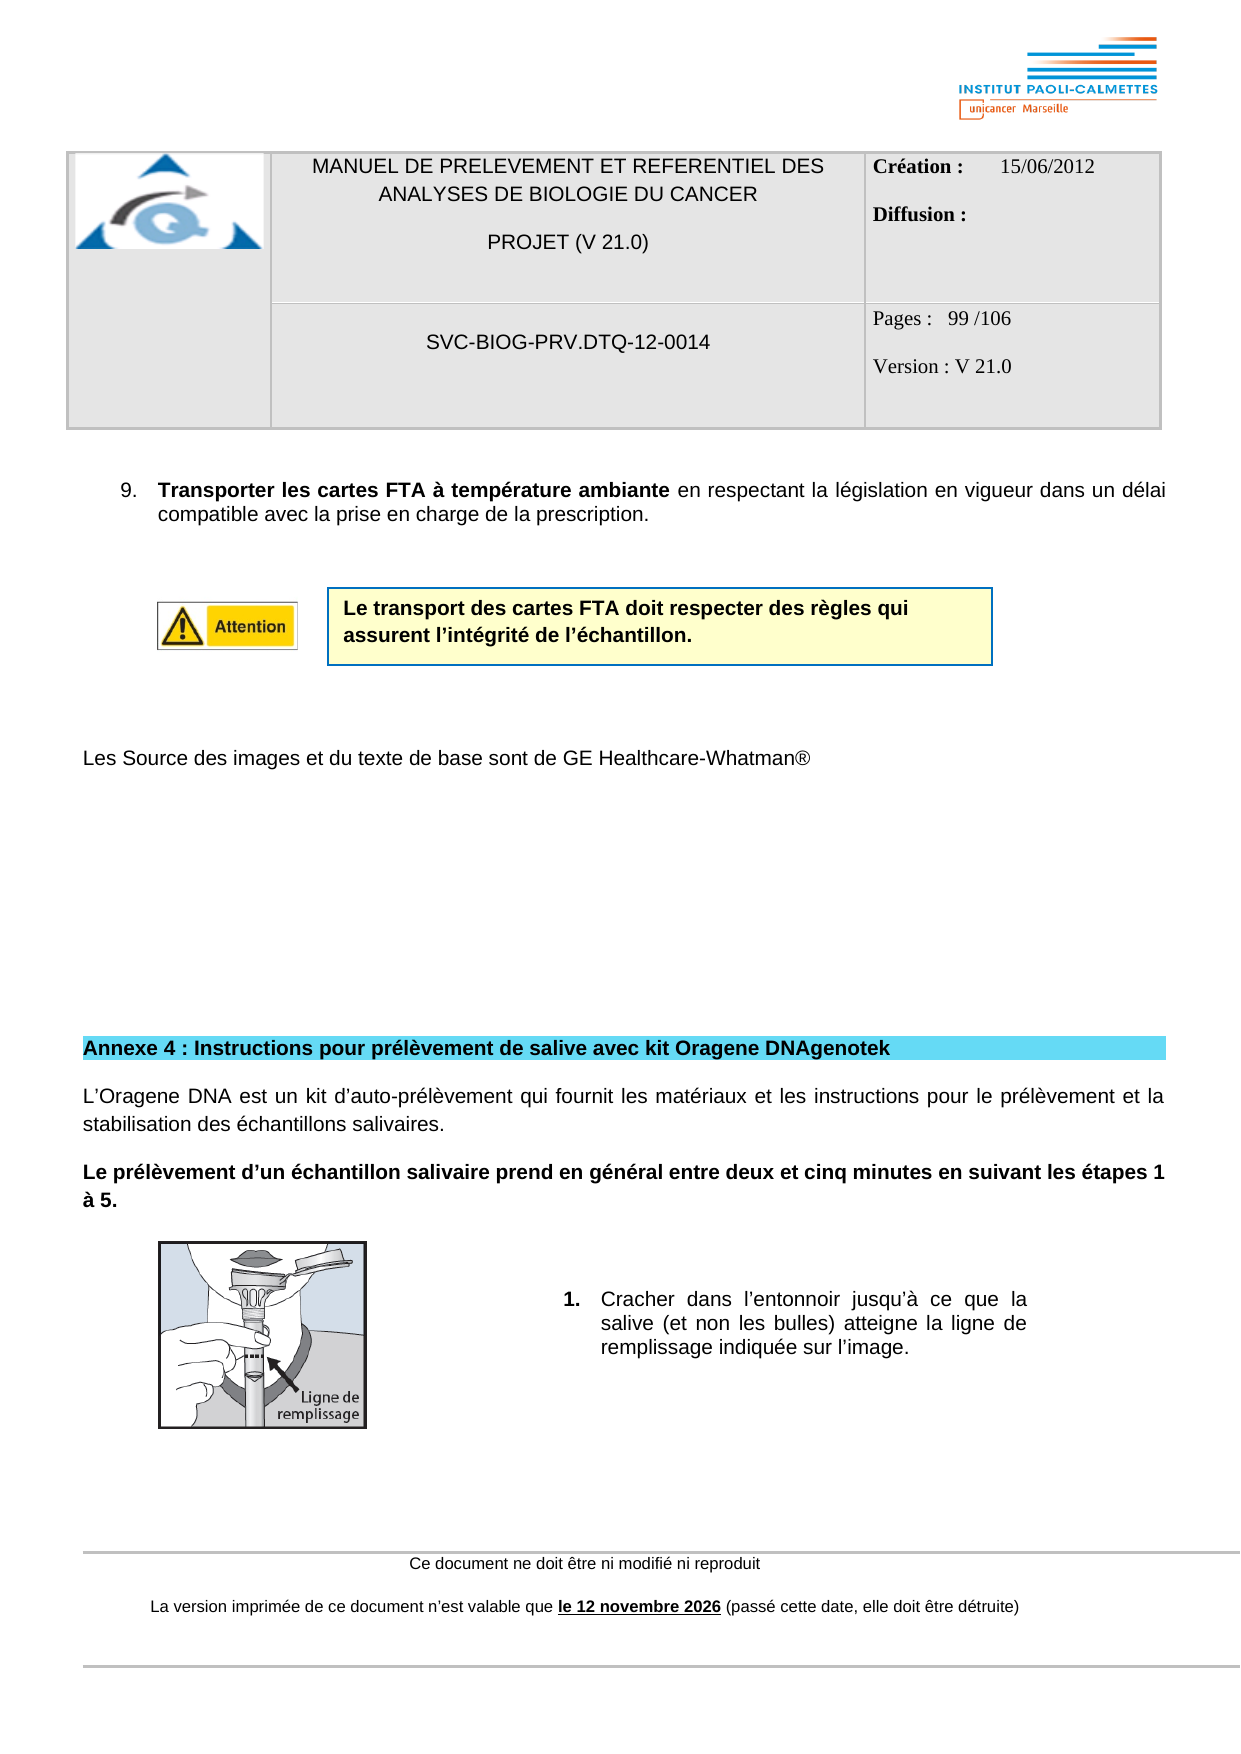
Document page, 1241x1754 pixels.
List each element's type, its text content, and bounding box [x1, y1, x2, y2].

text L’Oragene DNA est un kit d’auto-prélèvement qui fournit les matériaux et les instructions pour le prélèvement et la stabilisation des échantillons salivaires. [83, 1084, 1166, 1136]
list Transporter les cartes FTA à température ambiante en respectant la législation en vigueur dans un délai compatible avec la prise en charge de la prescription. [120, 478, 1166, 526]
text Les Source des images et du texte de base sont de GE Healthcare-Whatman® [83, 746, 1166, 770]
text Le prélèvement d’un échantillon salivaire prend en général entre deux et cinq minutes en suivant les étapes 1 à 5. [83, 1160, 1166, 1211]
picture [157, 553, 298, 698]
picture [153, 1235, 371, 1434]
text Annexe 4 : Instructions pour prélèvement de salive avec kit Oragene DNAgenotek [83, 1036, 1166, 1060]
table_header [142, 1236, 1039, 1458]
picture [949, 29, 1167, 127]
picture [75, 153, 264, 249]
